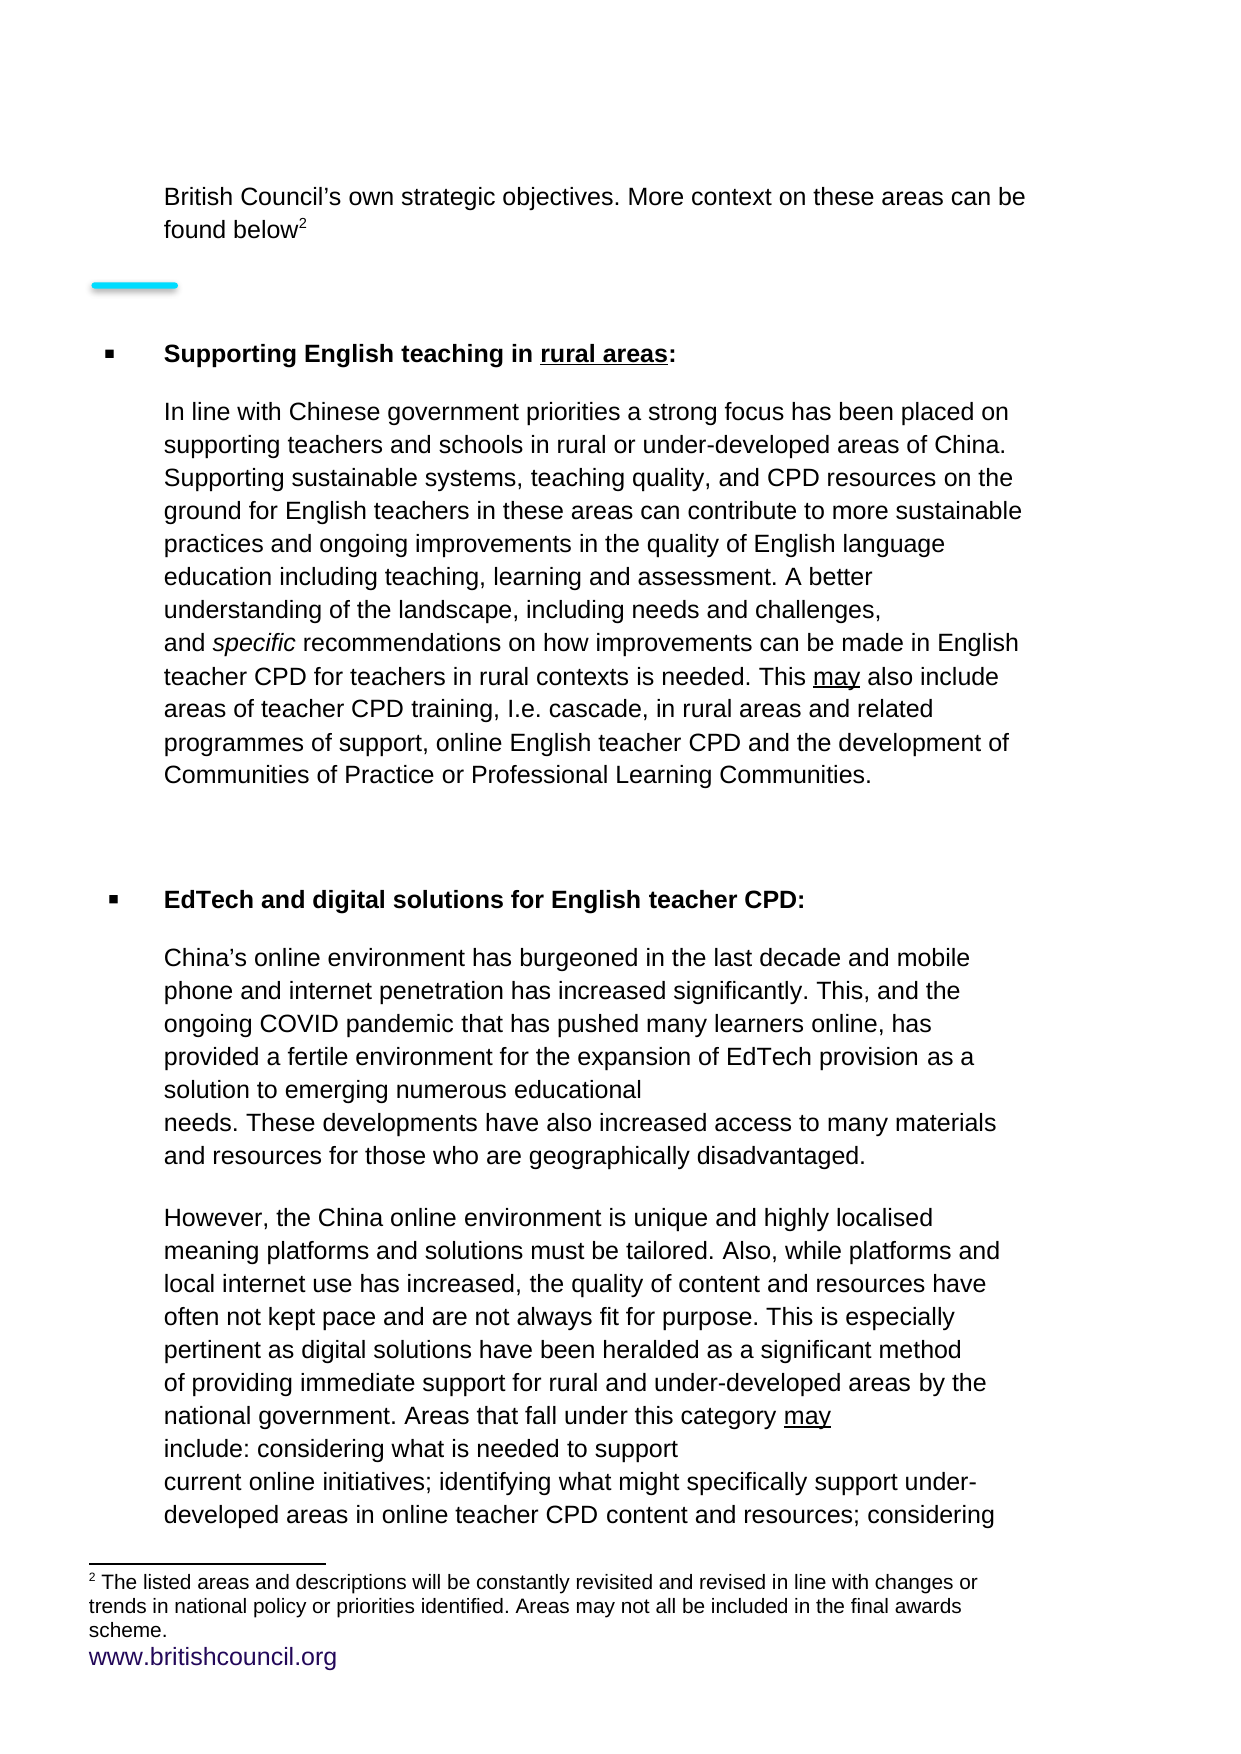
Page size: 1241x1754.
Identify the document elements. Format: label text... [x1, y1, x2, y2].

text Projects identified by the British Council and included within the awards scheme will broadly fall under the following research areas identified by the British Council, based on experience, partner scoping and sector knowledge. Outlining of these categories intends to help ensure maintained relevance to local and national priorities and to make sure all research is aligned with the British Council’s own strategic objectives. More context on these areas can be found below [89, 418, 1034, 645]
list Research Areas [89, 339, 1034, 382]
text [164, 1344, 1034, 1505]
list Supporting English teaching in rural areas: [89, 741, 1034, 769]
text In line with Chinese government priorities a strong focus has been placed on supporting teachers and schools in rural or under-developed areas of China. Supporting sustainable systems, teaching quality, and CPD resources on the ground for English teachers in these areas can contribute to more sustainable practices and ongoing improvements in the quality of English language education including teaching, learning and assessment. A better understanding of the landscape, including needs and challenges, and specific recommendations on how improvements can be made in English teacher CPD for teachers in rural contexts is needed. This may also include areas of teacher CPD training, I.e. cascade, in rural areas and related programmes of support, online English teacher CPD and the development of Communities of Practice or Professional Learning Communities. [164, 799, 1034, 1191]
list Research project content will be appropriate for dissemination at national or regional level [107, 182, 1034, 244]
list EdTech and digital solutions for English teacher CPD: [107, 1286, 1034, 1315]
